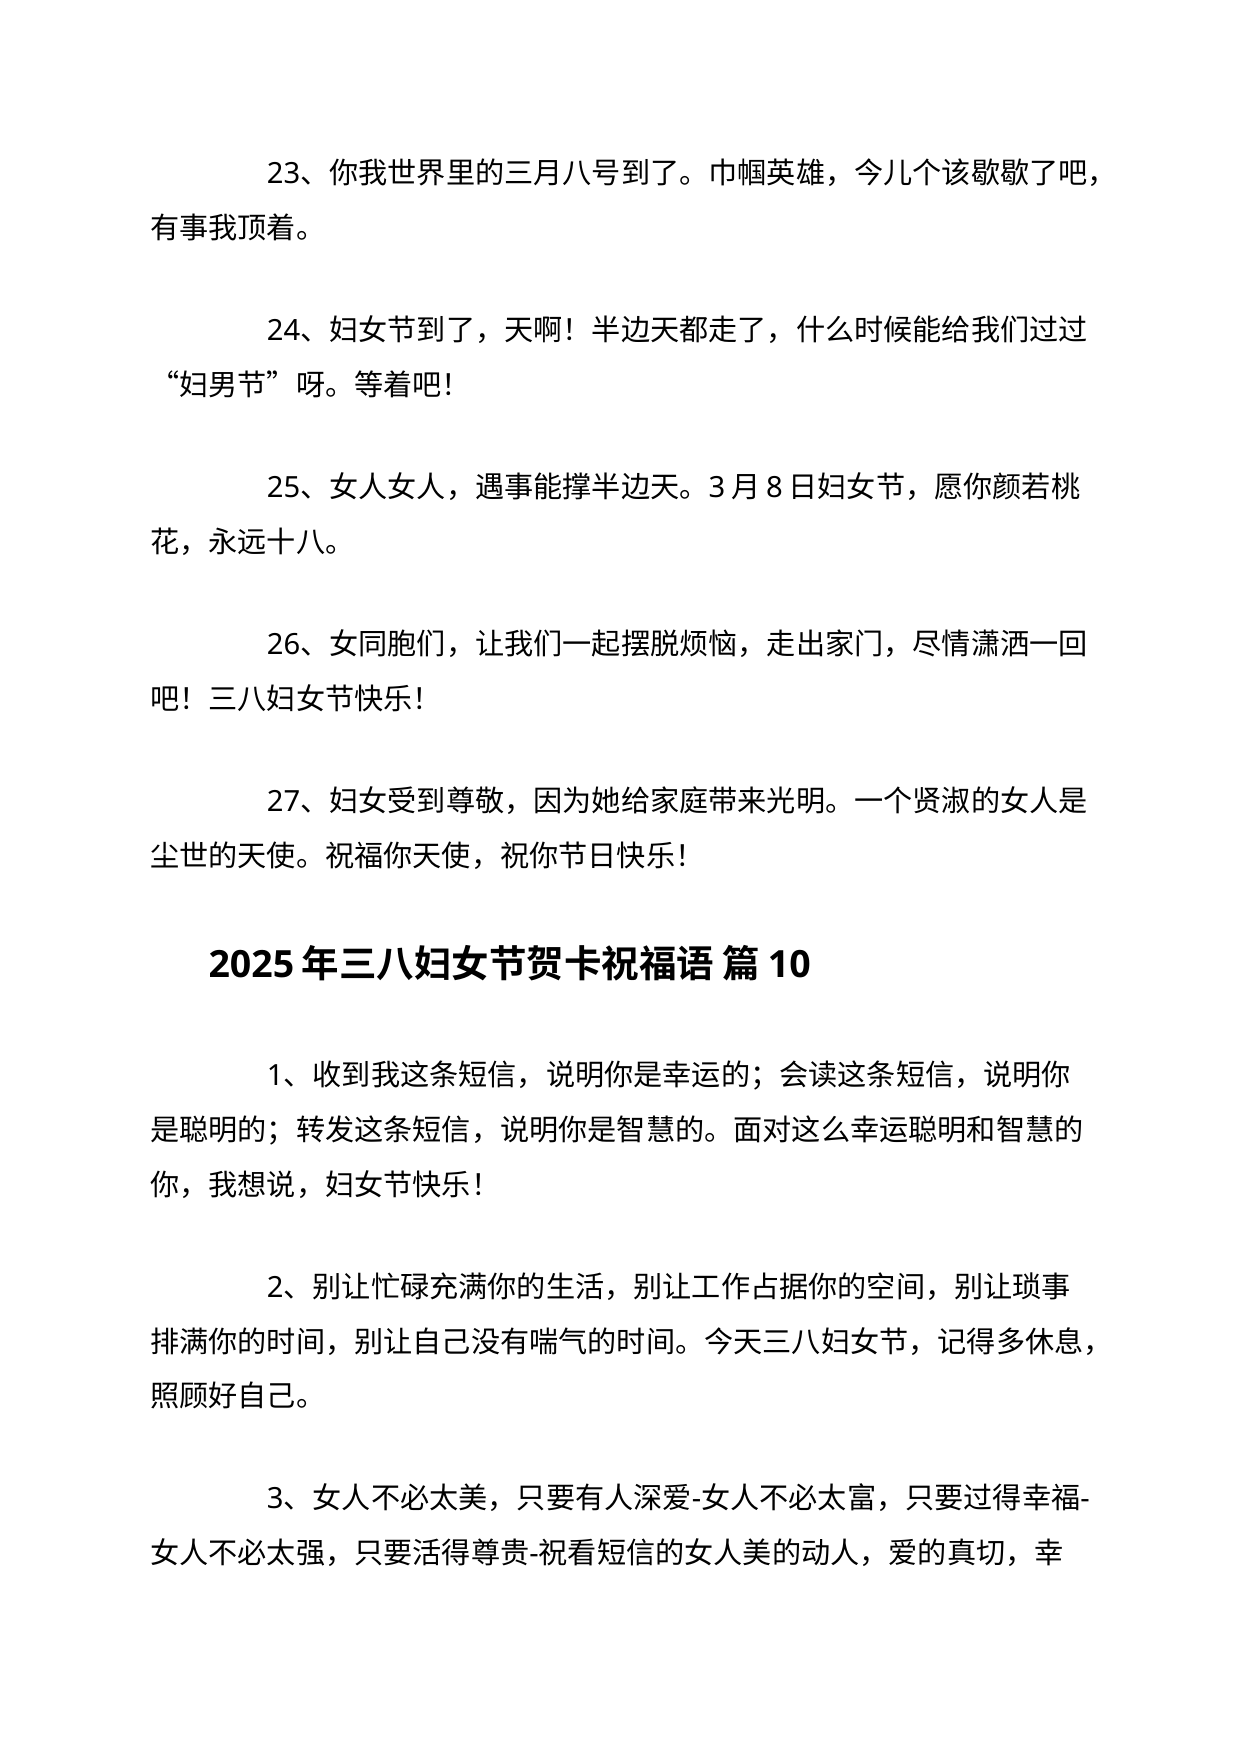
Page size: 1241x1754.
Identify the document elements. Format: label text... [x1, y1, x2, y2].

text 2、别让忙碌充满你的生活，别让工作占据你的空间，别让琐事排满你的时间，别让自己没有喘气的时间。今天三八妇女节，记得多休息，照顾好自己。 [150, 1263, 1090, 1415]
text 2025年三八妇女节贺卡祝福语 篇10 [150, 934, 1090, 988]
text 26、女同胞们，让我们一起摆脱烦恼，走出家门，尽情潇洒一回吧！三八妇女节快乐！ [150, 620, 1090, 718]
text 1、收到我这条短信，说明你是幸运的；会读这条短信，说明你是聪明的；转发这条短信，说明你是智慧的。面对这么幸运聪明和智慧的你，我想说，妇女节快乐！ [150, 1051, 1090, 1204]
text 27、妇女受到尊敬，因为她给家庭带来光明。一个贤淑的女人是尘世的天使。祝福你天使，祝你节日快乐！ [150, 777, 1090, 874]
text 25、女人女人，遇事能撑半边天。3月8日妇女节，愿你颜若桃花，永远十八。 [150, 463, 1090, 561]
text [150, 1475, 1090, 1572]
text 23、你我世界里的三月八号到了。巾帼英雄，今儿个该歇歇了吧，有事我顶着。 [150, 150, 1090, 247]
text 24、妇女节到了，天啊！半边天都走了，什么时候能给我们过过“妇男节”呀。等着吧！ [150, 307, 1090, 404]
